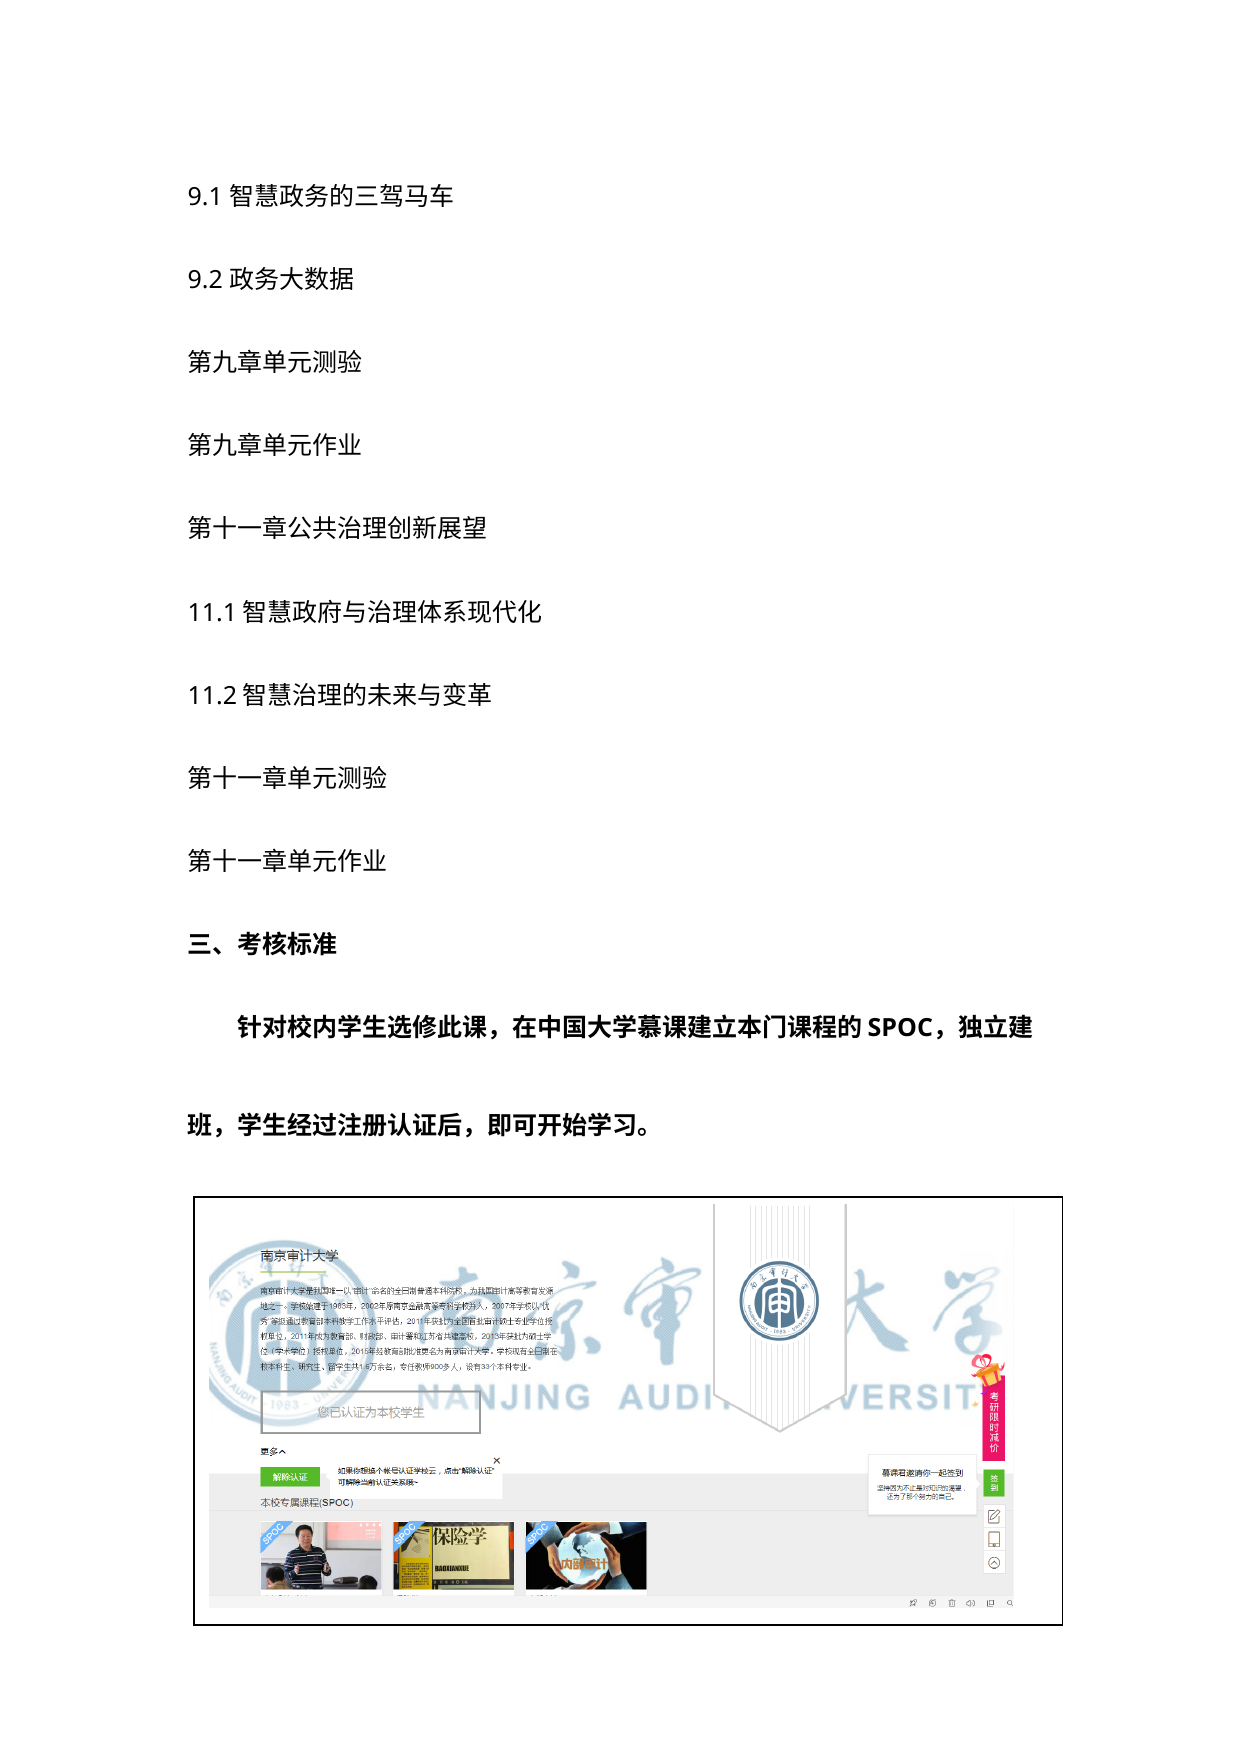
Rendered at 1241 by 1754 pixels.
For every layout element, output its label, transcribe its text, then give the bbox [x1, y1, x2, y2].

text 第十一章公共治理创新展望 [187, 494, 1053, 559]
text 第九章单元测验 [187, 328, 1053, 393]
text 9.1 智慧政务的三驾马车 [187, 162, 1053, 227]
text 11.1智慧政府与治理体系现代化 [187, 578, 1053, 643]
picture [209, 1204, 1014, 1608]
text 第九章单元作业 [187, 411, 1053, 476]
text 第十一章单元测验 [187, 744, 1053, 809]
text 第十一章单元作业 [187, 827, 1053, 892]
text 针对校内学生选修此课，在中国大学慕课建立本门课程的SPOC，独立建班，学生经过注册认证后，即可开始学习。 [187, 993, 1053, 1156]
text 11.2智慧治理的未来与变革 [187, 661, 1053, 726]
text 9.2 政务大数据 [187, 245, 1053, 310]
text 三、考核标准 [187, 910, 1053, 975]
